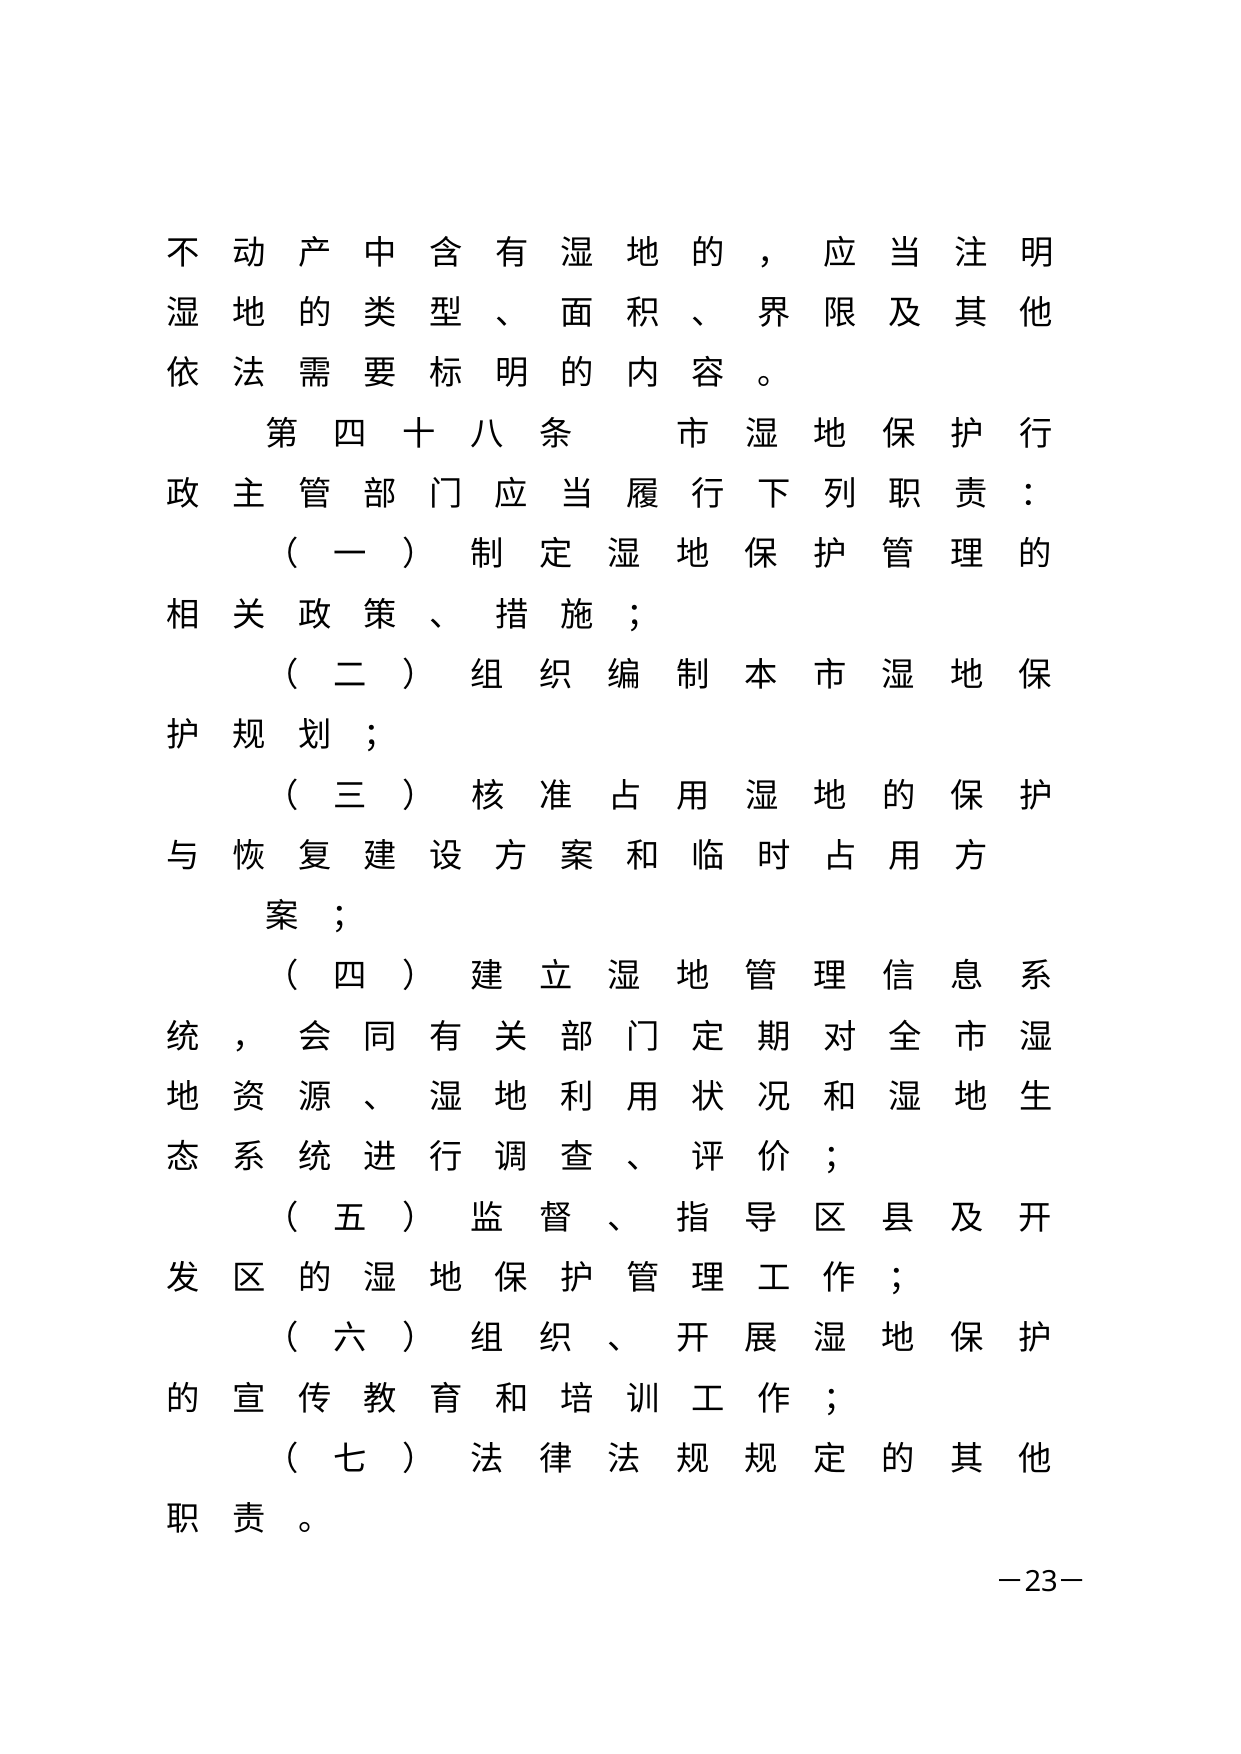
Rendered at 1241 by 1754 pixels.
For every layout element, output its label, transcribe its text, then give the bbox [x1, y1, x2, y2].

text （二）组织编制本市湿地保护规划； [167, 642, 1085, 762]
text 案； [167, 883, 1085, 943]
text 第四十八条 市湿地保护行政主管部门应当履行下列职责： [167, 400, 1085, 521]
text （三）核准占用湿地的保护与恢复建设方案和临时占用方 [167, 762, 1085, 883]
text （六）组织、开展湿地保护的宣传教育和培训工作； [167, 1305, 1085, 1426]
text （四）建立湿地管理信息系统，会同有关部门定期对全市湿地资源、湿地利用状况和湿地生态系统进行调查、评价； [167, 943, 1085, 1184]
text （七）法律法规规定的其他职责。 [167, 1426, 1085, 1546]
text （五）监督、指导区县及开发区的湿地保护管理工作； [167, 1184, 1085, 1305]
text （一）制定湿地保护管理的相关政策、措施； [167, 521, 1085, 642]
text 第四十七条 市、区县人民政府应当依法做好湿地的确权、登记等工作。进行不动产登记时，不动产中含有湿地的，应当注明湿地的类型、面积、界限及其他依法需要标明的内容。 [167, 219, 1085, 400]
